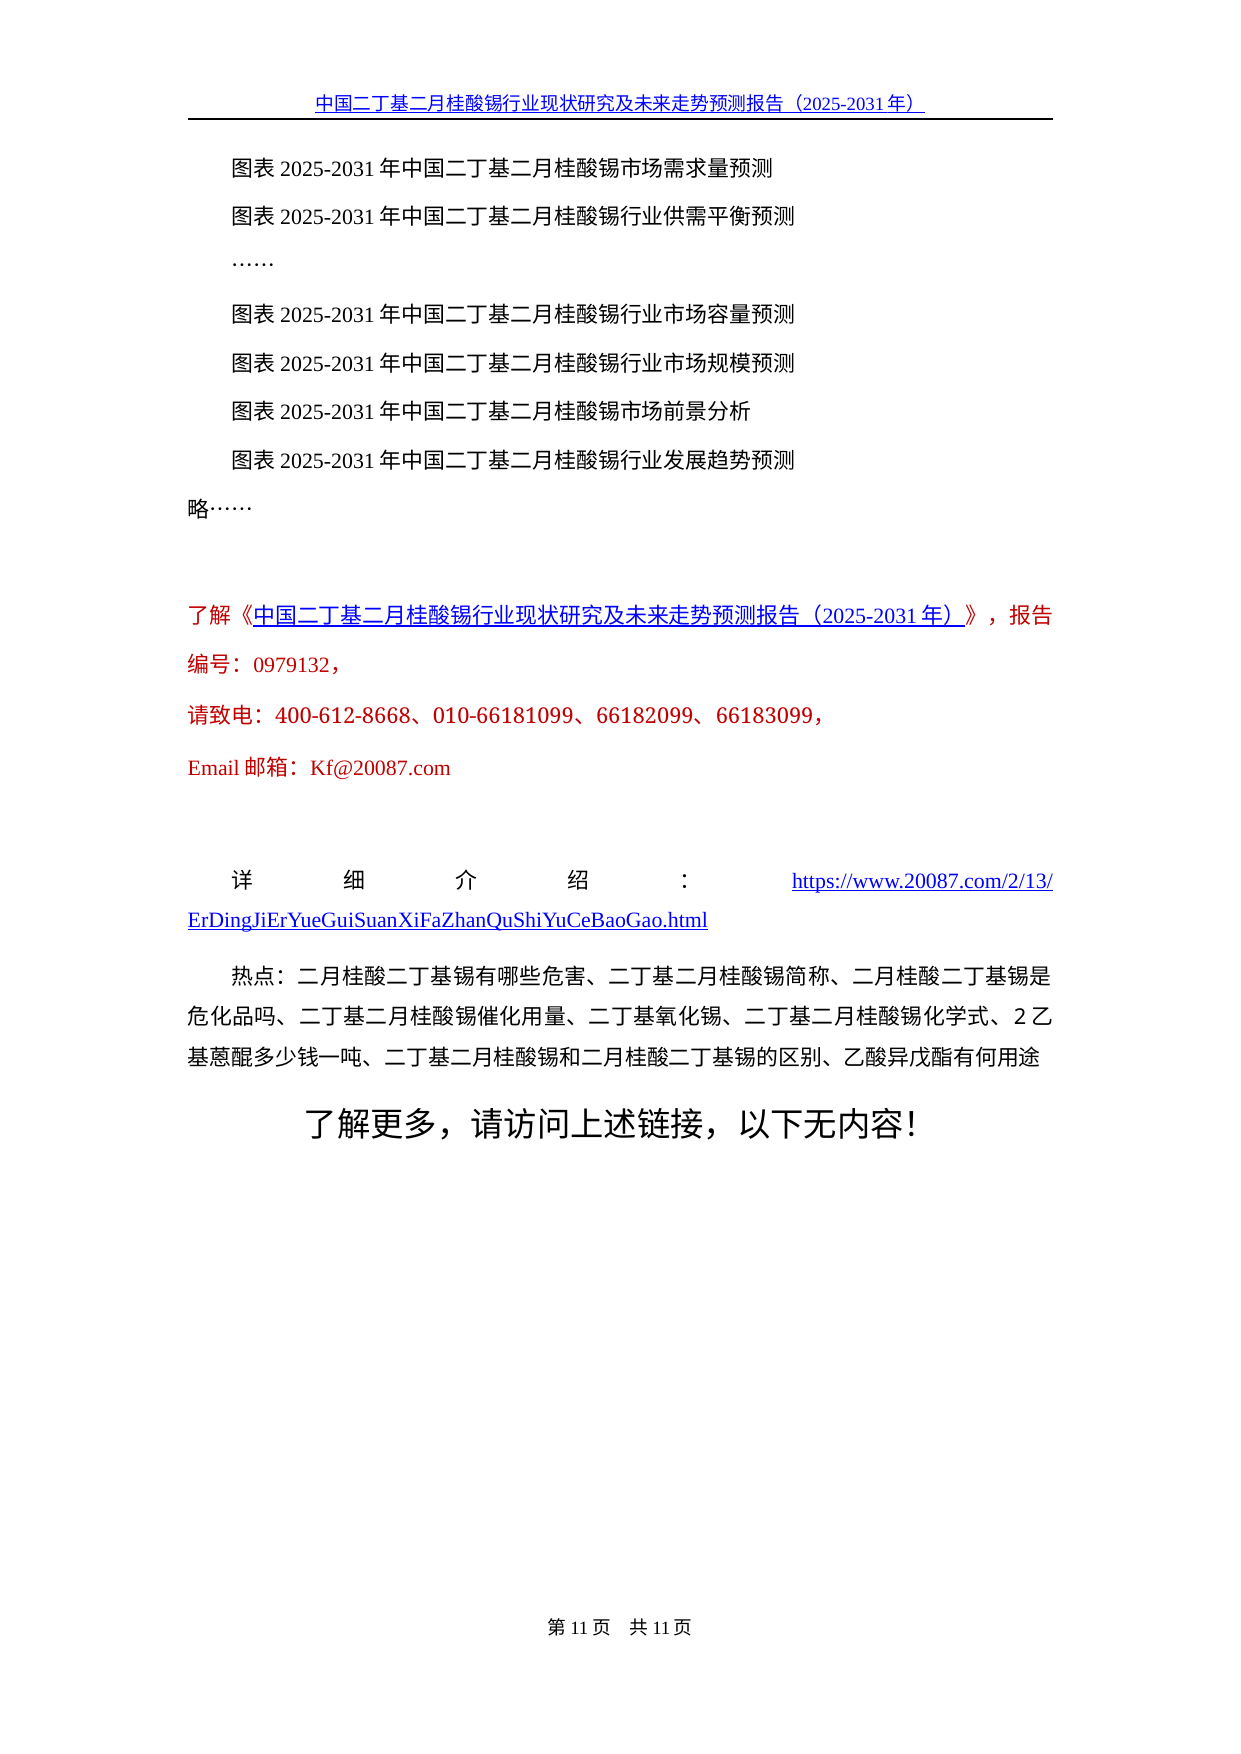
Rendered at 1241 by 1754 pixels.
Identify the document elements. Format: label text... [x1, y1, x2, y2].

text 详细介绍：https://www.20087.com/2/13/ErDingJiErYueGuiSuanXiFaZhanQuShiYuCeBaoGao.html [187, 863, 1053, 936]
title 了解更多，请访问上述链接，以下无内容！ [187, 1089, 1053, 1154]
text 了解《中国二丁基二月桂酸锡行业现状研究及未来走势预测报告（2025-2031年）》，报告编号：0979132， [187, 598, 1053, 679]
text 热点：二月桂酸二丁基锡有哪些危害、二丁基二月桂酸锡简称、二月桂酸二丁基锡是危化品吗、二丁基二月桂酸锡催化用量、二丁基氧化锡、二丁基二月桂酸锡化学式、2乙基蒽醌多少钱一吨、二丁基二月桂酸锡和二月桂酸二丁基锡的区别、乙酸异戊酯有何用途 [187, 958, 1053, 1072]
text Email邮箱：Kf@20087.com [187, 750, 1053, 782]
text 请致电：400-612-8668、010-66181099、66182099、66183099， [187, 698, 1053, 731]
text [187, 150, 1053, 524]
